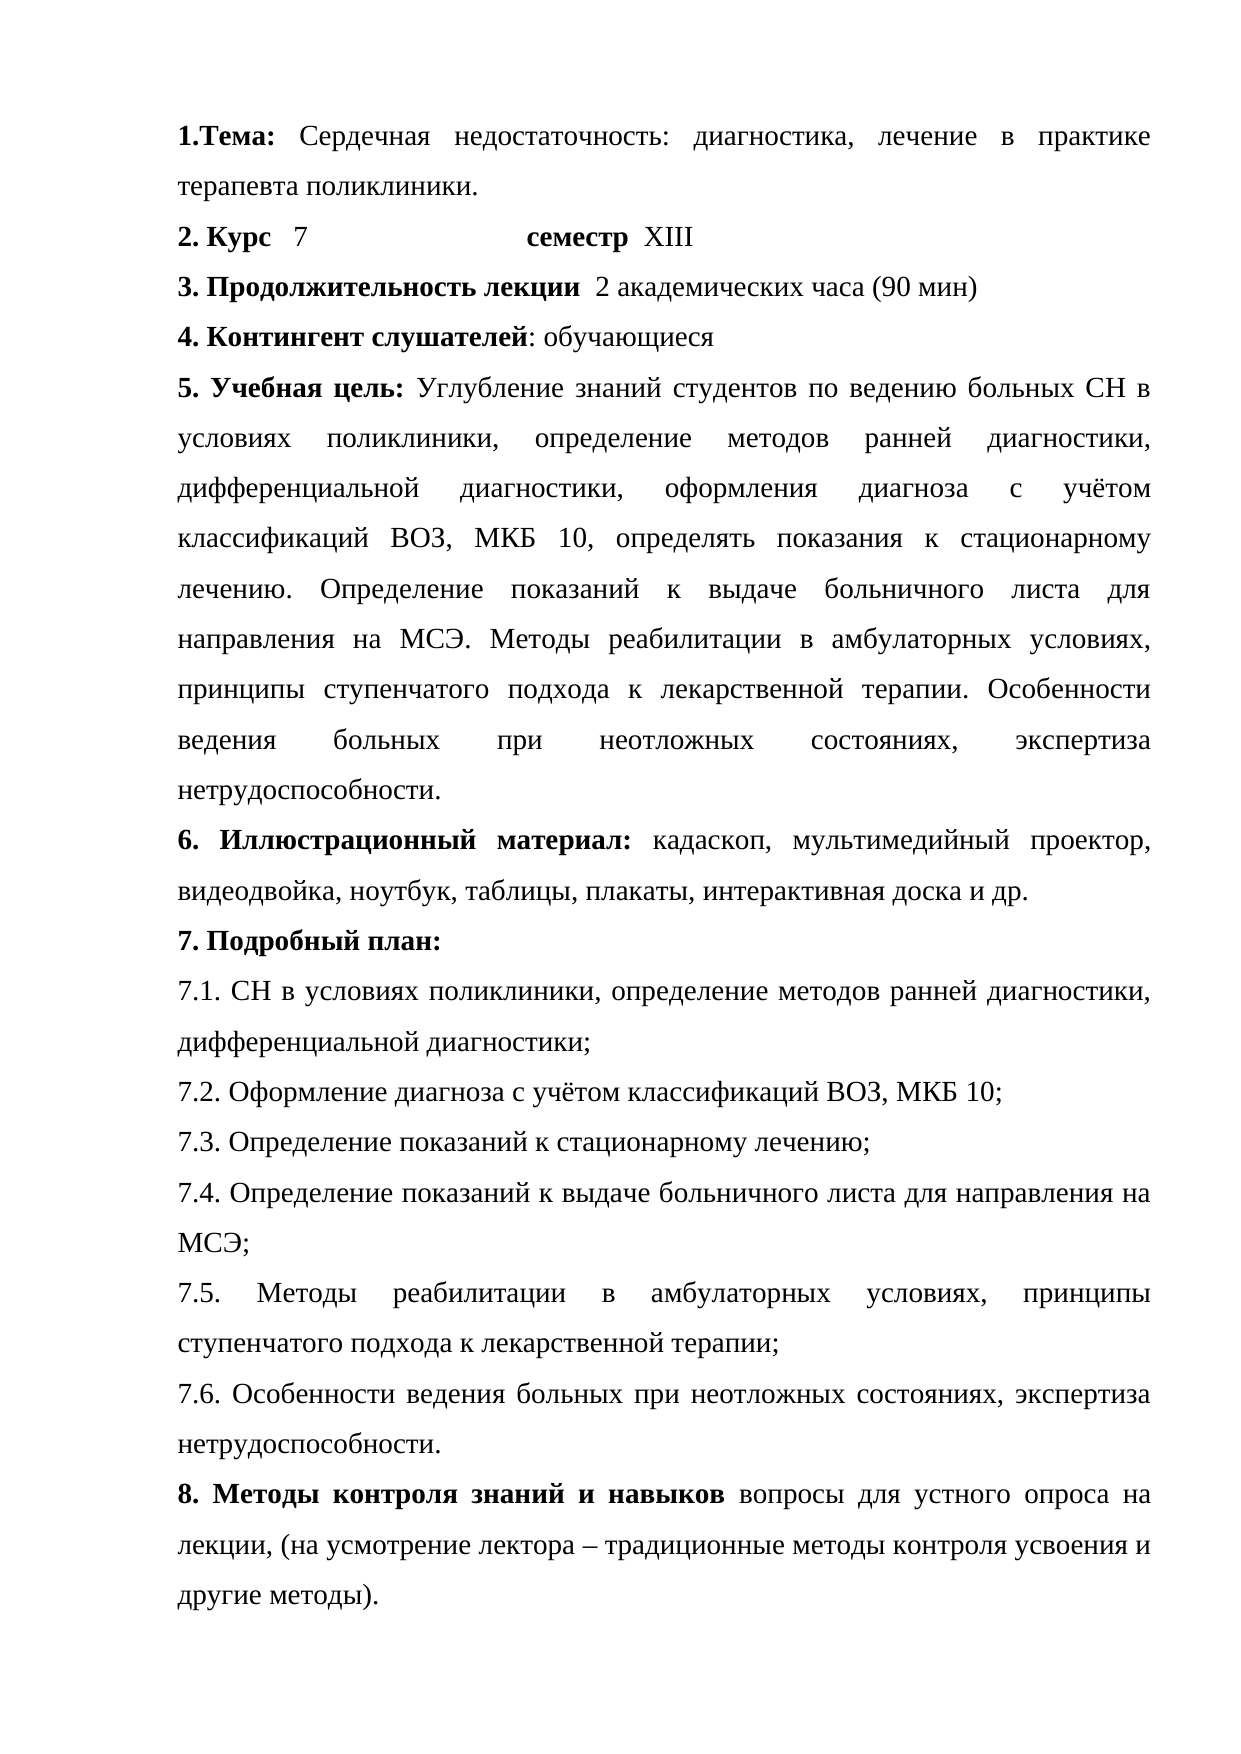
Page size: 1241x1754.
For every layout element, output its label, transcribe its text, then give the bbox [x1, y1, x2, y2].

text 4. Контингент слушателей: обучающиеся [177, 319, 1152, 353]
text 3. Продолжительность лекции 2 академических часа (90 мин) [177, 269, 1152, 303]
text 8. Методы контроля знаний и навыков вопросы для устного опроса на лекции, (на усмотрение лектора – традиционные методы контроля усвоения и другие методы). [177, 1477, 1152, 1611]
text 5. Учебная цель: Углубление знаний студентов по ведению больных СН в условиях поликлиники, определение методов ранней диагностики, дифференциальной диагностики, оформления диагноза с учётом классификаций ВОЗ, МКБ 10, определять показания к стационарному лечению. Определение показаний к выдаче больничного листа для направления на МСЭ. Методы реабилитации в амбулаторных условиях, принципы ступенчатого подхода к лекарственной терапии. Особенности ведения больных при неотложных состояниях, экспертиза нетрудоспособности. [177, 370, 1152, 806]
text 1.Тема: Сердечная недостаточность: диагностика, лечение в практике терапевта поликлиники. [177, 118, 1152, 202]
text 7.5. Методы реабилитации в амбулаторных условиях, принципы ступенчатого подхода к лекарственной терапии; [177, 1275, 1152, 1359]
text 7.3. Определение показаний к стационарному лечению; [177, 1124, 1152, 1158]
text 7.4. Определение показаний к выдаче больничного листа для направления на МСЭ; [177, 1175, 1152, 1258]
text 7.6. Особенности ведения больных при неотложных состояниях, экспертиза нетрудоспособности. [177, 1376, 1152, 1460]
text 2. Курс 7 семестр XIII [177, 219, 1152, 252]
text 7. Подробный план: [177, 923, 1152, 957]
text 7.1. СН в условиях поликлиники, определение методов ранней диагностики, дифференциальной диагностики; [177, 973, 1152, 1057]
text 7.2. Оформление диагноза с учётом классификаций ВОЗ, МКБ 10; [177, 1074, 1152, 1108]
text 6. Иллюстрационный материал: кадаскоп, мультимедийный проектор, видеодвойка, ноутбук, таблицы, плакаты, интерактивная доска и др. [177, 822, 1152, 906]
